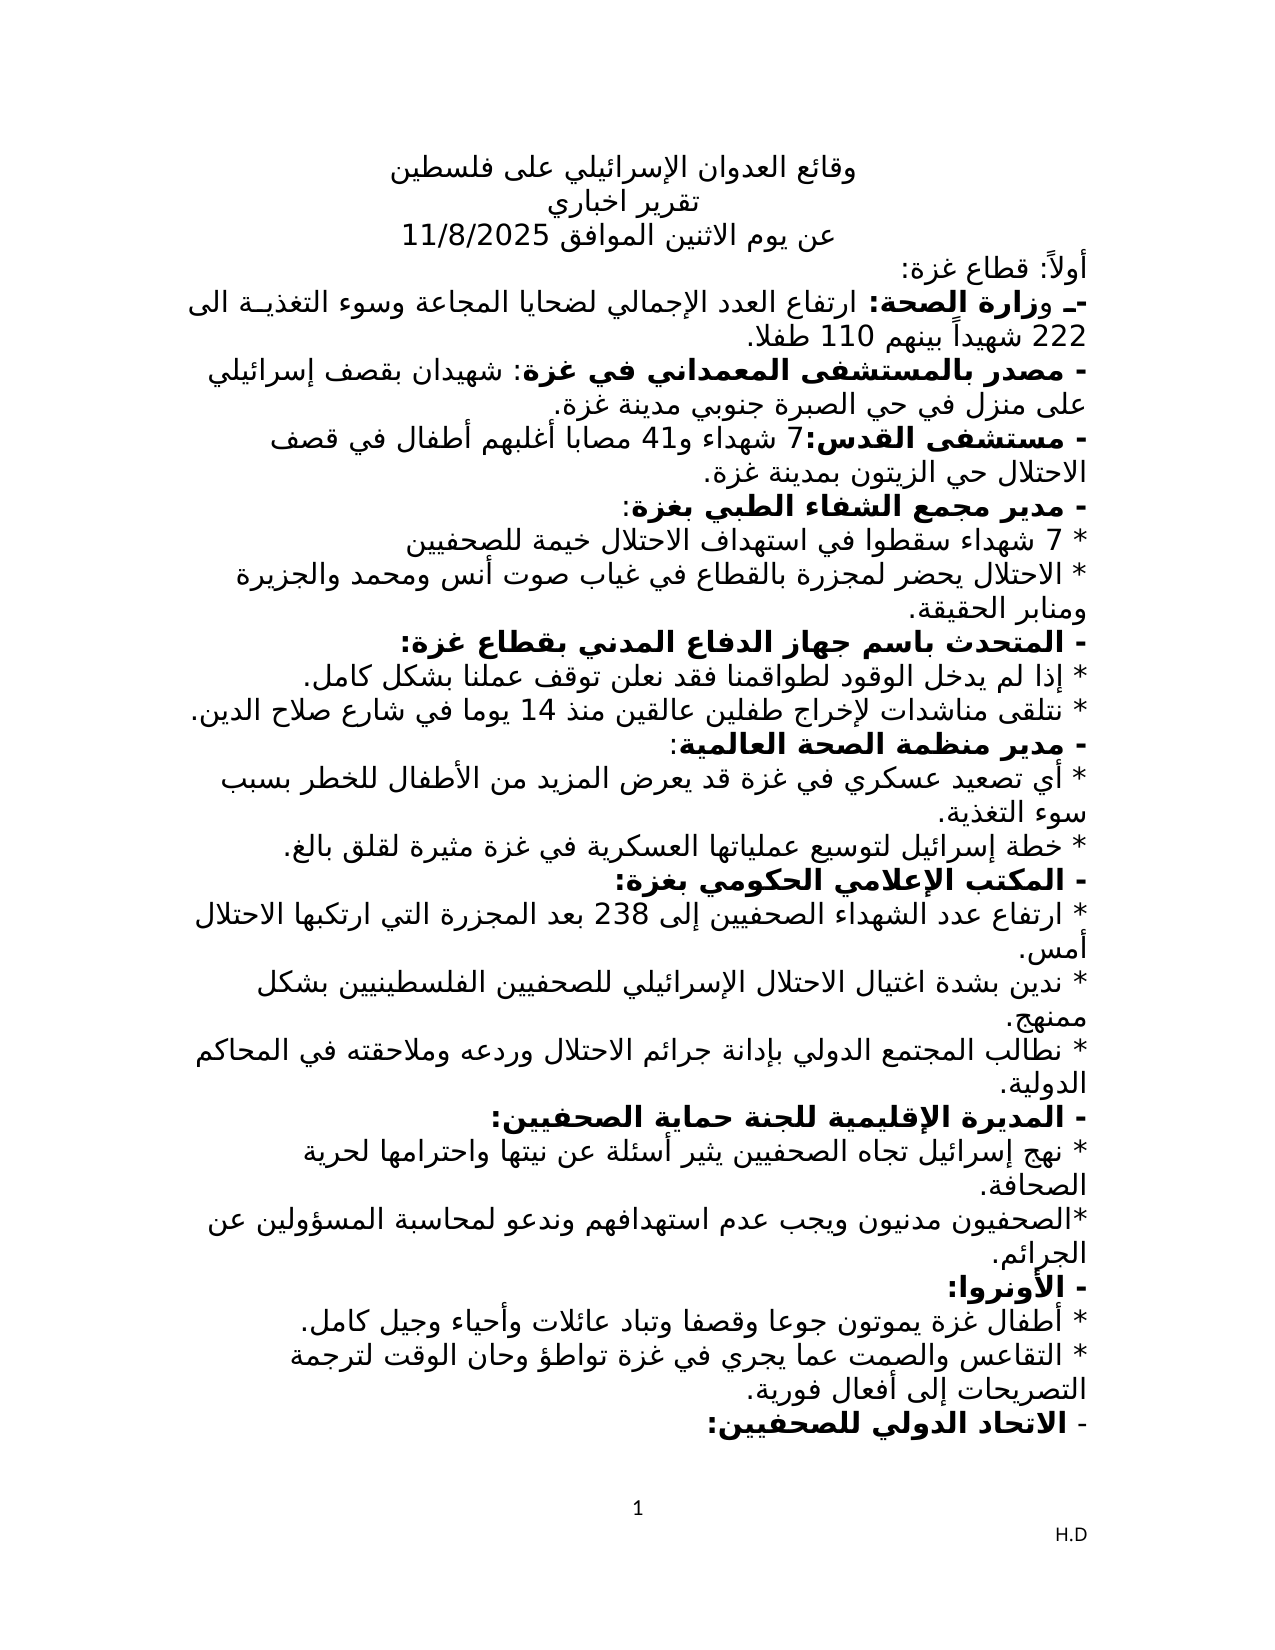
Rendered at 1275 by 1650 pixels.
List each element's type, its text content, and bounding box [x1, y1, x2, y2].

text - وزارة الصحة: ارتفاع العدد الإجمالي لضحايا المجاعة وسوء التغذية الى 222 شهيداً بينهم 110 طفلا. [187, 286, 1087, 354]
text * أي تصعيد عسكري في غزة قد يعرض المزيد من الأطفال للخطر بسبب سوء التغذية. * خطة إسرائيل لتوسيع عملياتها العسكرية في غزة مثيرة لقلق بالغ. - المكتب الإعلامي الحكومي بغزة: * ارتفاع عدد الشهداء الصحفيين إلى 238 بعد المجزرة التي ارتكبها الاحتلال أمس. * ندين بشدة اغتيال الاحتلال الإسرائيلي للصحفيين الفلسطينيين بشكل ممنهج. * نطالب المجتمع الدولي بإدانة جرائم الاحتلال وردعه وملاحقته في المحاكم الدولية. [187, 761, 1087, 1101]
text عن يوم الاثنين الموافق 11/8/2025 [187, 218, 1050, 252]
text - الاتحاد الدولي للصحفيين: [187, 1406, 1087, 1440]
text تقرير اخباري [187, 184, 1050, 218]
text وقائع العدوان الإسرائيلي على فلسطين [187, 150, 1050, 184]
text - المديرة الإقليمية للجنة حماية الصحفيين: * نهج إسرائيل تجاه الصحفيين يثير أسئلة عن نيتها واحترامها لحرية الصحافة. *الصحفيون مدنيون ويجب عدم استهدافهم وندعو لمحاسبة المسؤولين عن الجرائم. [187, 1101, 1087, 1271]
text - الأونروا: * أطفال غزة يموتون جوعا وقصفا وتباد عائلات وأحياء وجيل كامل. * التقاعس والصمت عما يجري في غزة تواطؤ وحان الوقت لترجمة التصريحات إلى أفعال فورية. [187, 1271, 1087, 1406]
text - مصدر بالمستشفى المعمداني في غزة: شهيدان بقصف إسرائيلي على منزل في حي الصبرة جنوبي مدينة غزة. [187, 354, 1087, 422]
text - مستشفى القدس:7 شهداء و41 مصابا أغلبهم أطفال في قصف الاحتلال حي الزيتون بمدينة غزة. - مدير مجمع الشفاء الطبي بغزة: [187, 422, 1087, 523]
text أولاً: قطاع غزة: [187, 252, 1087, 286]
text * 7 شهداء سقطوا في استهداف الاحتلال خيمة للصحفيين * الاحتلال يحضر لمجزرة بالقطاع في غياب صوت أنس ومحمد والجزيرة ومنابر الحقيقة. - المتحدث باسم جهاز الدفاع المدني بقطاع غزة: * إذا لم يدخل الوقود لطواقمنا فقد نعلن توقف عملنا بشكل كامل. * نتلقى مناشدات لإخراج طفلين عالقين منذ 14 يوما في شارع صلاح الدين. - مدير منظمة الصحة العالمية: [187, 523, 1087, 761]
